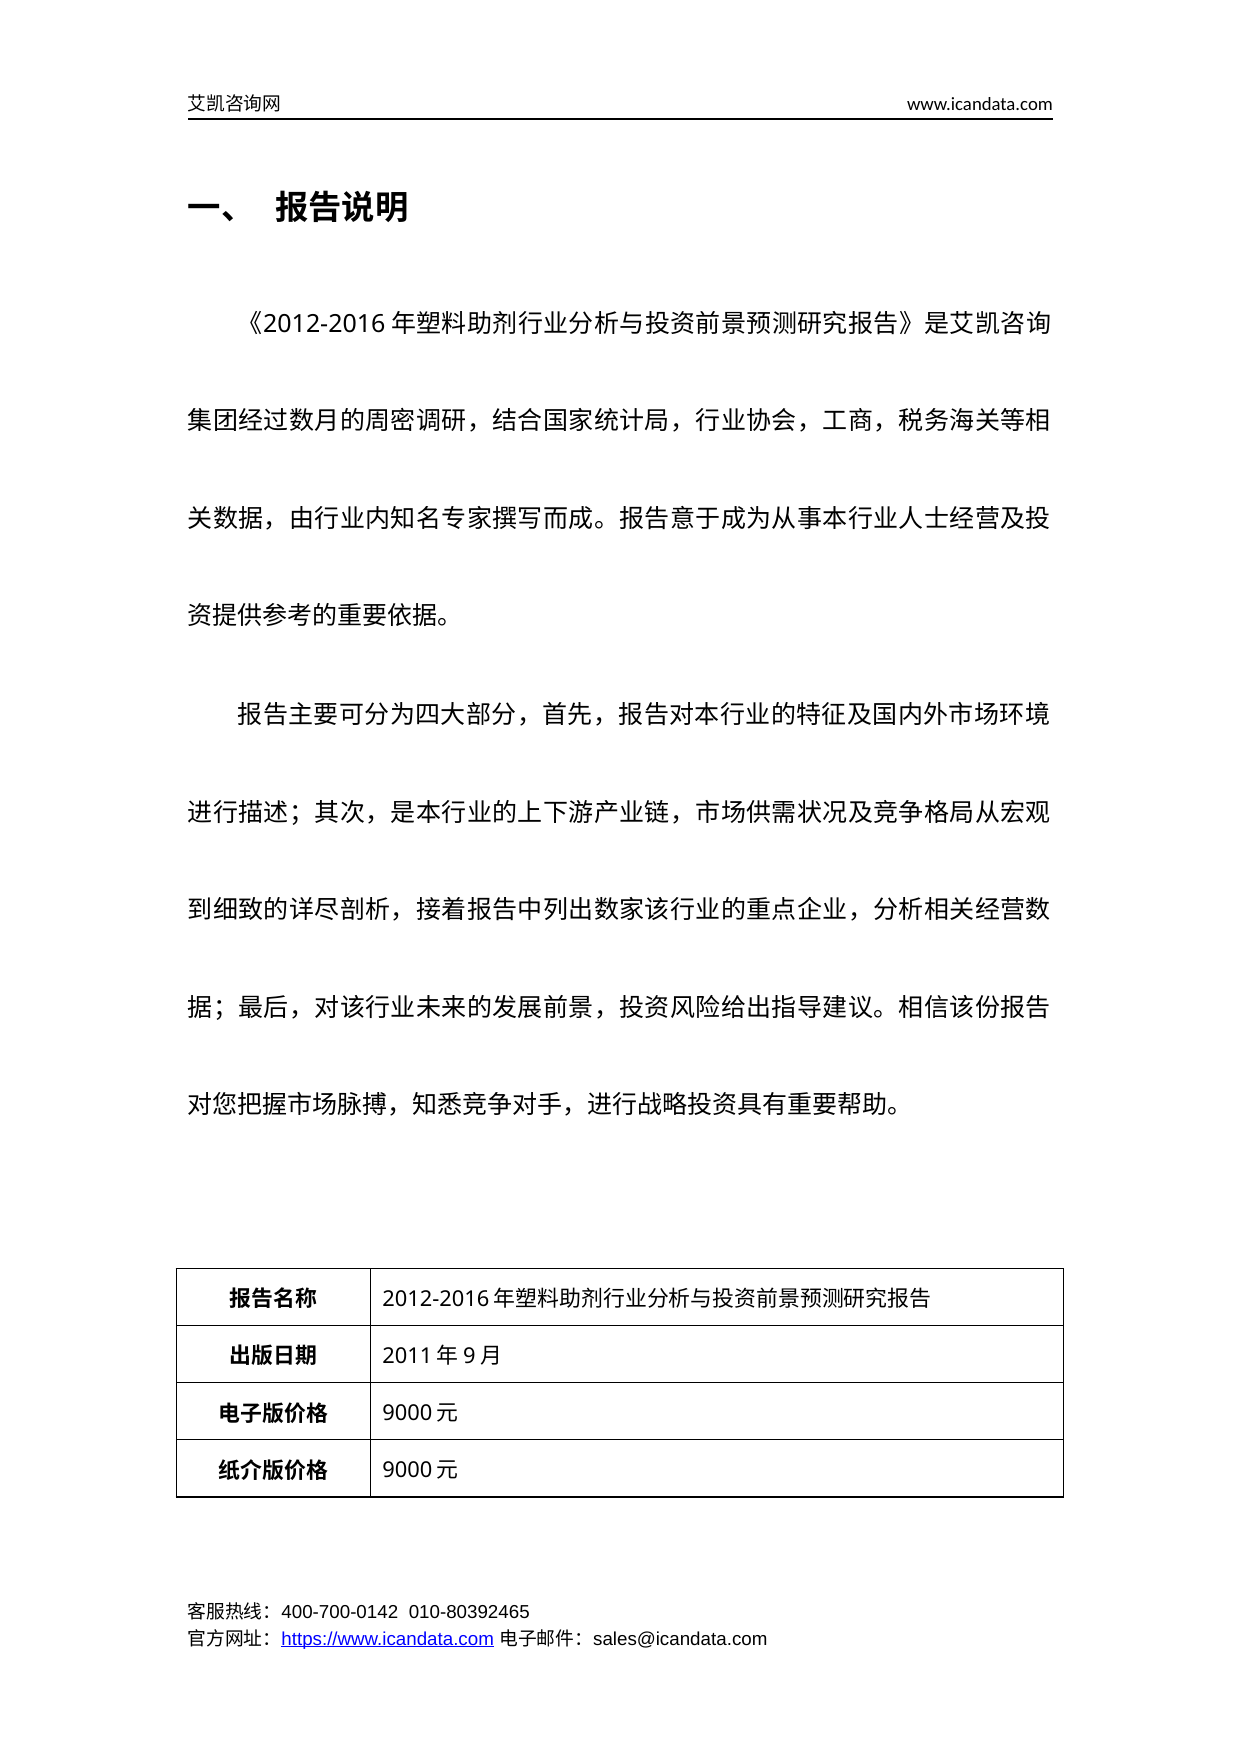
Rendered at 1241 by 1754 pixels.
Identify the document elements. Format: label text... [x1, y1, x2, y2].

table_cell 9000元 [371, 1383, 1063, 1439]
table_cell 出版日期 [177, 1326, 370, 1382]
table_header 2012-2016年塑料助剂行业分析与投资前景预测研究报告 [371, 1269, 1063, 1325]
table_cell 9000元 [371, 1440, 1063, 1496]
table_cell 电子版价格 [177, 1383, 370, 1439]
subtitle 报告说明 [187, 172, 1053, 237]
table_cell 2011年9月 [371, 1326, 1063, 1382]
table_cell 纸介版价格 [177, 1440, 370, 1496]
text 《2012-2016年塑料助剂行业分析与投资前景预测研究报告》是艾凯咨询集团经过数月的周密调研，结合国家统计局，行业协会，工商，税务海关等相关数据，由行业内知名专家撰写而成。报告意于成为从事本行业人士经营及投资提供参考的重要依据。 [187, 289, 1053, 646]
text 报告主要可分为四大部分，首先，报告对本行业的特征及国内外市场环境进行描述；其次，是本行业的上下游产业链，市场供需状况及竞争格局从宏观到细致的详尽剖析，接着报告中列出数家该行业的重点企业，分析相关经营数据；最后，对该行业未来的发展前景，投资风险给出指导建议。相信该份报告对您把握市场脉搏，知悉竞争对手，进行战略投资具有重要帮助。 [187, 681, 1053, 1136]
table_header 报告名称 [177, 1269, 370, 1325]
